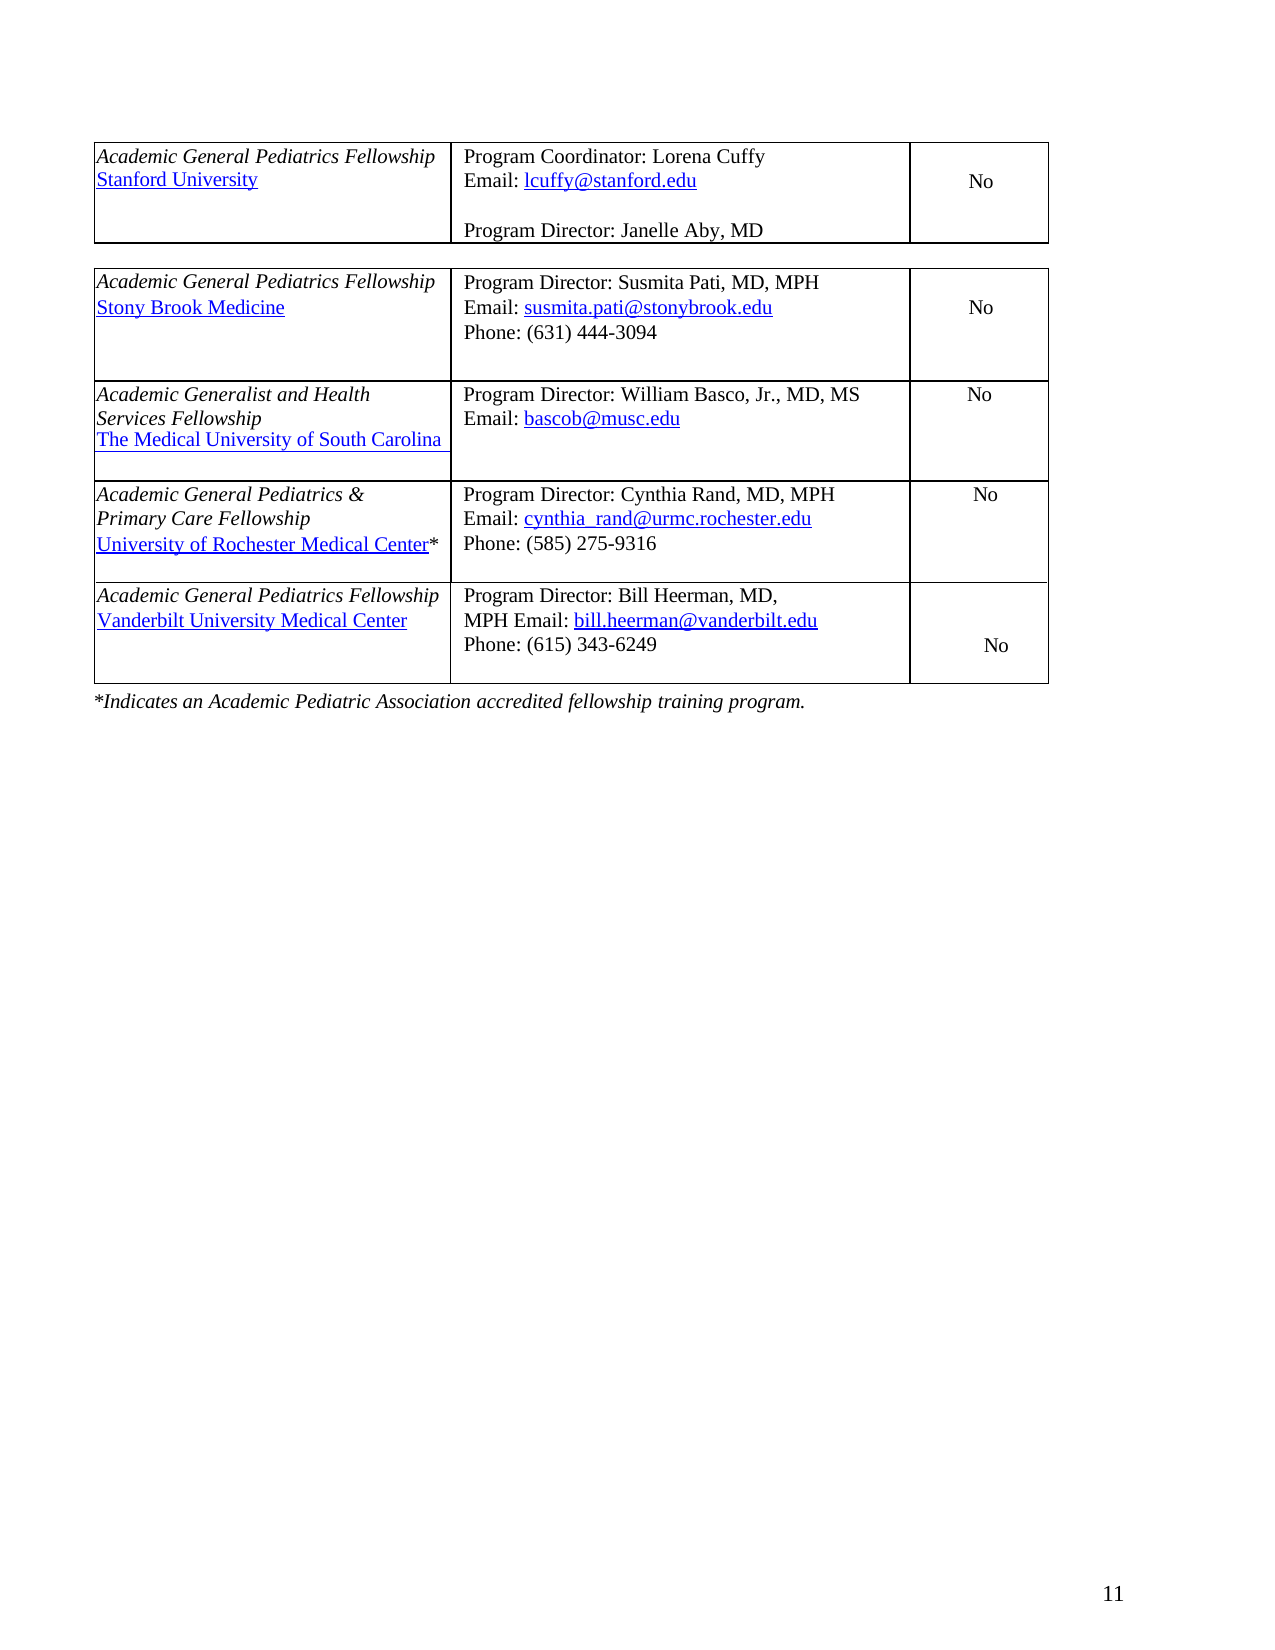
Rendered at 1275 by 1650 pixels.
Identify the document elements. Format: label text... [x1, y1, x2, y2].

table_cell Program Director: William Basco, Jr., MD, MS Email: bascob@musc.edu [452, 382, 909, 480]
table_cell Program Director: Cynthia Rand, MD, MPH Email: cynthia_rand@urmc.rochester.edu Phone: (585) 275-9316 [452, 482, 909, 582]
table_cell No [911, 582, 1048, 682]
table_cell Academic General Pediatrics Fellowship Stanford University [95, 143, 450, 242]
table_cell Academic Generalist and Health Services Fellowship The Medical University of South Carolina [95, 382, 450, 451]
table_cell Program Director: Bill Heerman, MD, MPH Email: bill.heerman@vanderbilt.edu Phone: (615) 343-6249 [451, 583, 909, 682]
table_header Program Director: Susmita Pati, MD, MPH Email: susmita.pati@stonybrook.edu Phone: (631) 444-3094 [452, 269, 909, 380]
table_cell No [911, 143, 1048, 242]
table_cell Academic General Pediatrics & Primary Care Fellowship University of Rochester Medical Center* [95, 482, 450, 582]
table_cell No [911, 382, 1048, 480]
table_header Academic General Pediatrics Fellowship Stony Brook Medicine [95, 269, 450, 380]
table_cell Academic General Pediatrics Fellowship Vanderbilt University Medical Center [95, 583, 450, 682]
text *Indicates an Academic Pediatric Association accredited fellowship training program. [93, 689, 1212, 713]
table_header No [911, 269, 1048, 380]
table_cell Program Coordinator: Lorena Cuffy Email: lcuffy@stanford.edu Program Director: Janelle Aby, MD [452, 143, 909, 242]
table_cell [95, 452, 450, 480]
table_cell No [911, 482, 1048, 582]
